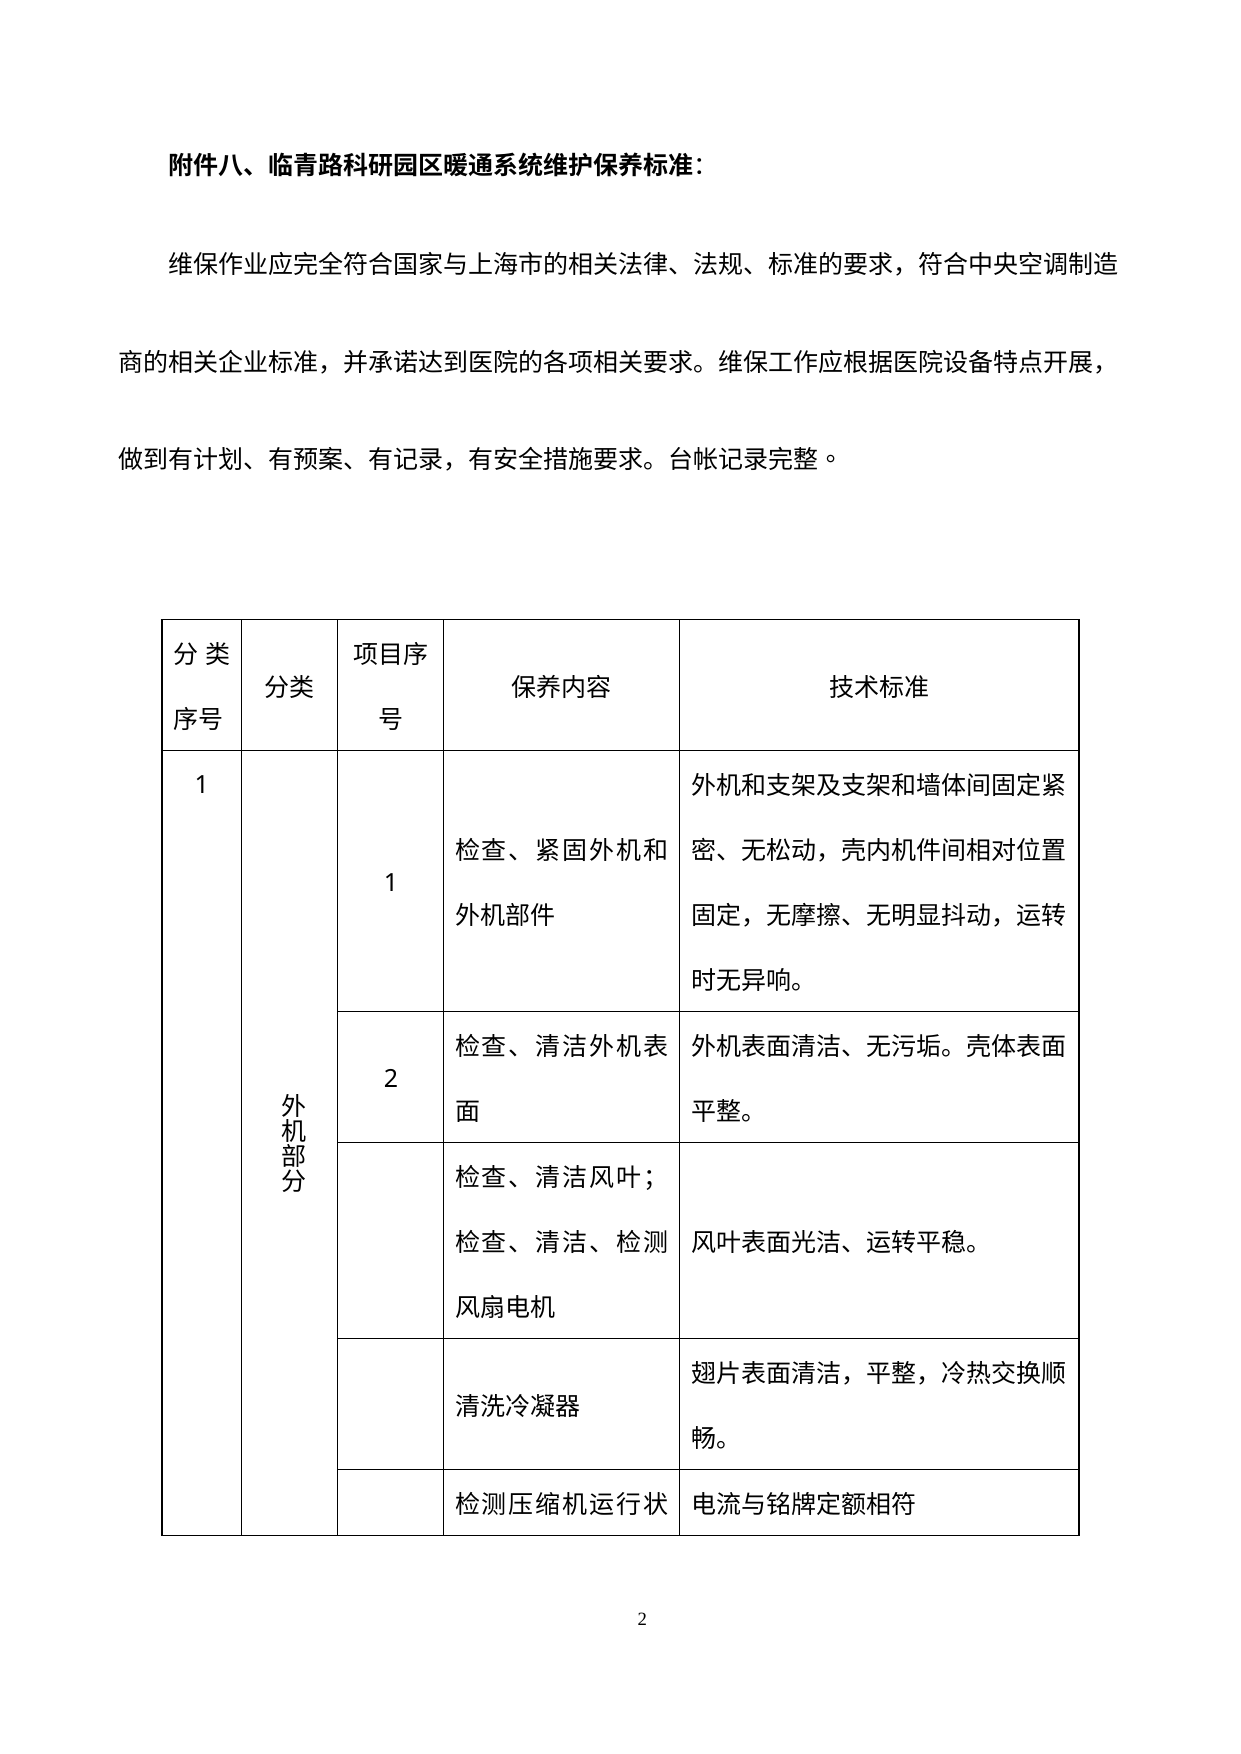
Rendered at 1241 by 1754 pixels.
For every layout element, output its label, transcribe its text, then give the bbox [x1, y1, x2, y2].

table_cell 风叶表面光洁、运转平稳。 [680, 1143, 1078, 1338]
table_header 保养内容 [444, 620, 679, 750]
table_cell 检查、紧固外机和外机部件 [444, 751, 679, 1011]
table_cell [338, 1470, 443, 1535]
table_cell 2 [338, 1012, 443, 1142]
table_cell [338, 1339, 443, 1469]
list 维保作业应完全符合国家与上海市的相关法律、法规、标准的要求，符合中央空调制造商的相关企业标准，并承诺达到医院的各项相关要求。维保工作应根据医院设备特点开展，做到有计划、有预案、有记录，有安全措施要求。台帐记录完整。 [118, 230, 1122, 490]
list 附件八、临青路科研园区暖通系统维护保养标准： [118, 131, 1122, 196]
table_cell 1 [338, 751, 443, 1011]
table_cell 外机和支架及支架和墙体间固定紧密、无松动，壳内机件间相对位置固定，无摩擦、无明显抖动，运转时无异响。 [680, 751, 1078, 1011]
table_cell [338, 1143, 443, 1338]
table_cell 检查、清洁风叶；检查、清洁、检测风扇电机 [444, 1143, 679, 1338]
table_cell 检查、清洁外机表面 [444, 1012, 679, 1142]
table_cell 外机部分 [242, 751, 337, 1535]
table_cell 电流与铭牌定额相符 [680, 1470, 1078, 1535]
table_cell 翅片表面清洁，平整，冷热交换顺畅。 [680, 1339, 1078, 1469]
table_header 分类 [242, 620, 337, 750]
table_cell 检测压缩机运行状态 [444, 1470, 679, 1535]
table_cell 清洗冷凝器 [444, 1339, 679, 1469]
table_header 分类序号 [163, 620, 241, 750]
table_header 技术标准 [680, 620, 1078, 750]
table_header 项目序号 [338, 620, 443, 750]
table_cell 1 [163, 751, 241, 1535]
table_cell 外机表面清洁、无污垢。壳体表面平整。 [680, 1012, 1078, 1142]
